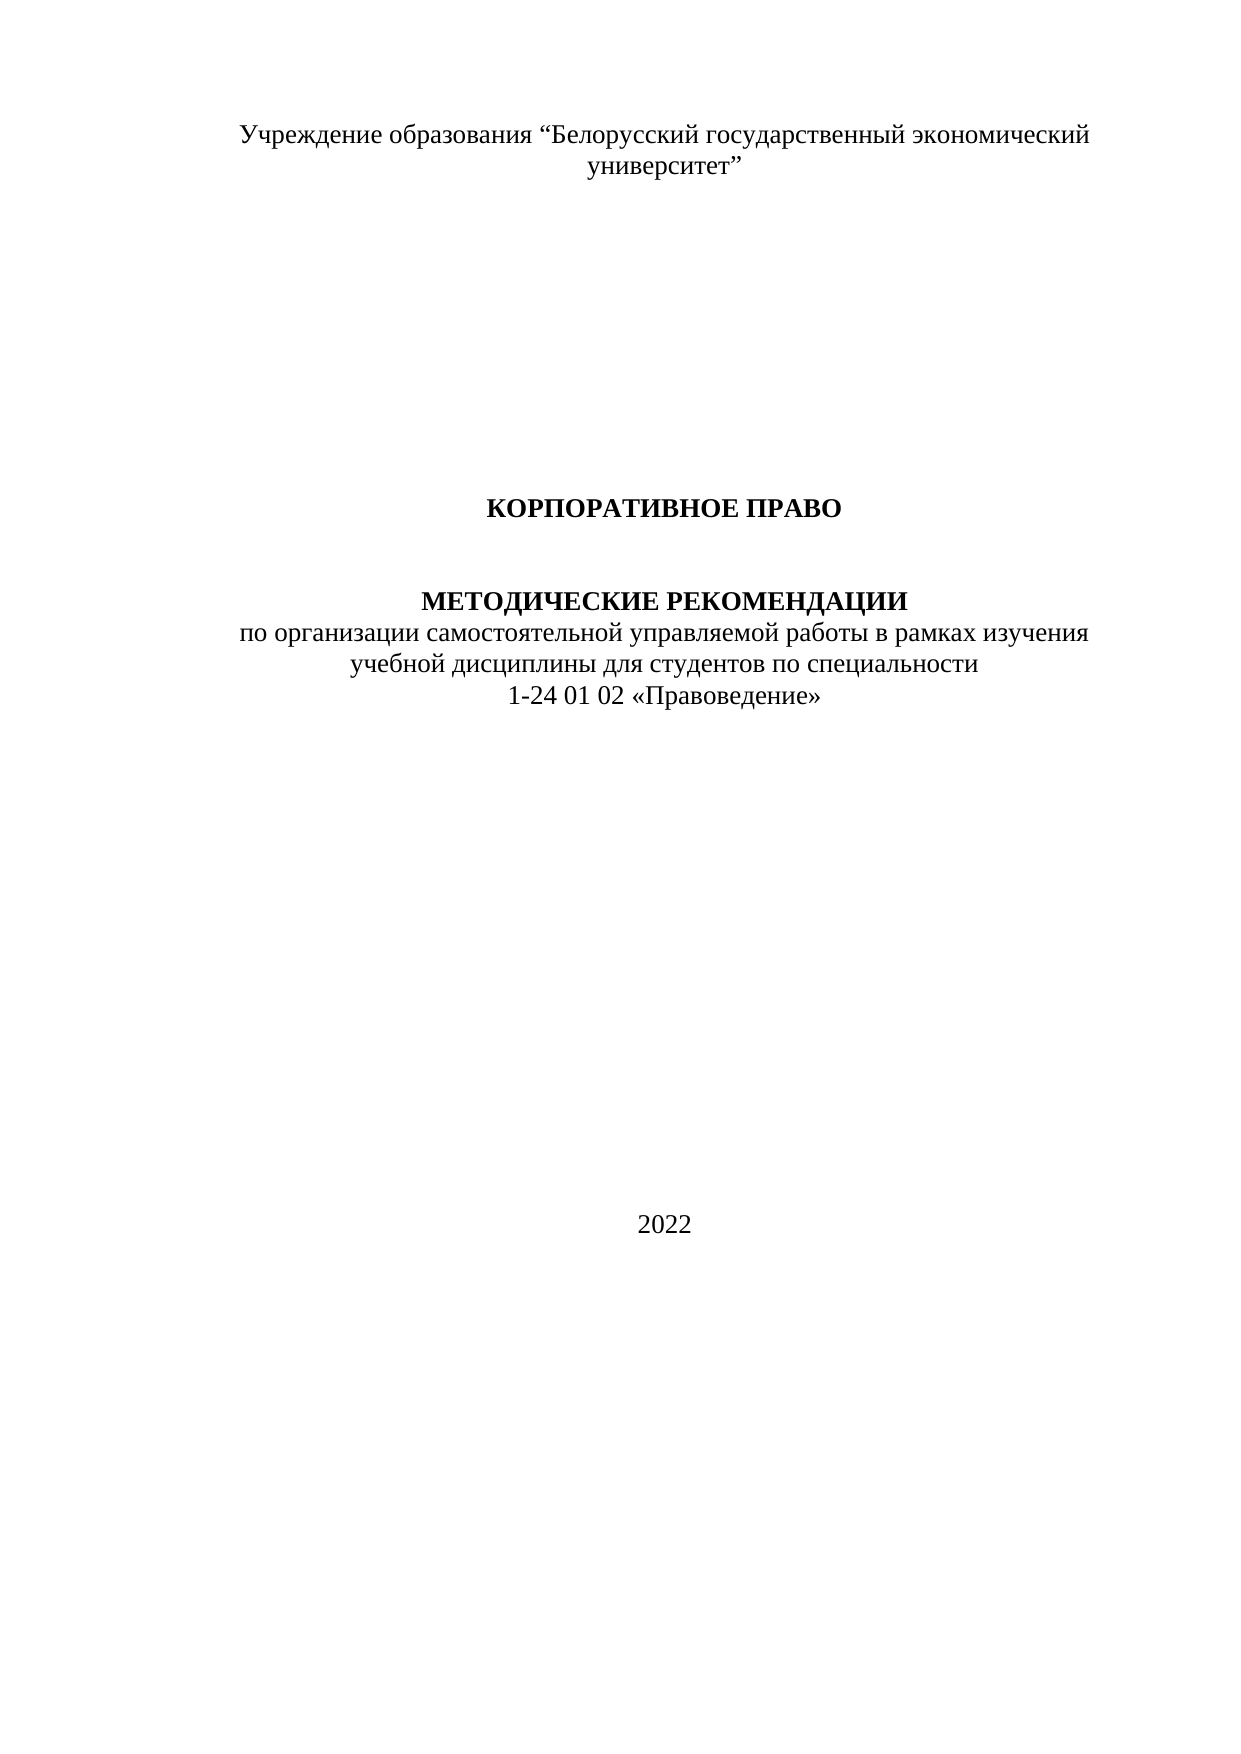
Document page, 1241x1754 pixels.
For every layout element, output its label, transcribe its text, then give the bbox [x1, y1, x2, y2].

text 1-24 01 02 «Правоведение» [177, 679, 1152, 710]
text учебной дисциплины для студентов по специальности [177, 648, 1152, 679]
text КОРПОРАТИВНОЕ ПРАВО [177, 492, 1152, 523]
text 2022 [177, 1208, 1152, 1239]
text Учреждение образования “Белорусский государственный экономический университет” [177, 118, 1152, 180]
text МЕТОДИЧЕСКИЕ РЕКОМЕНДАЦИИ [177, 585, 1152, 616]
text по организации самостоятельной управляемой работы в рамках изучения [177, 616, 1152, 648]
